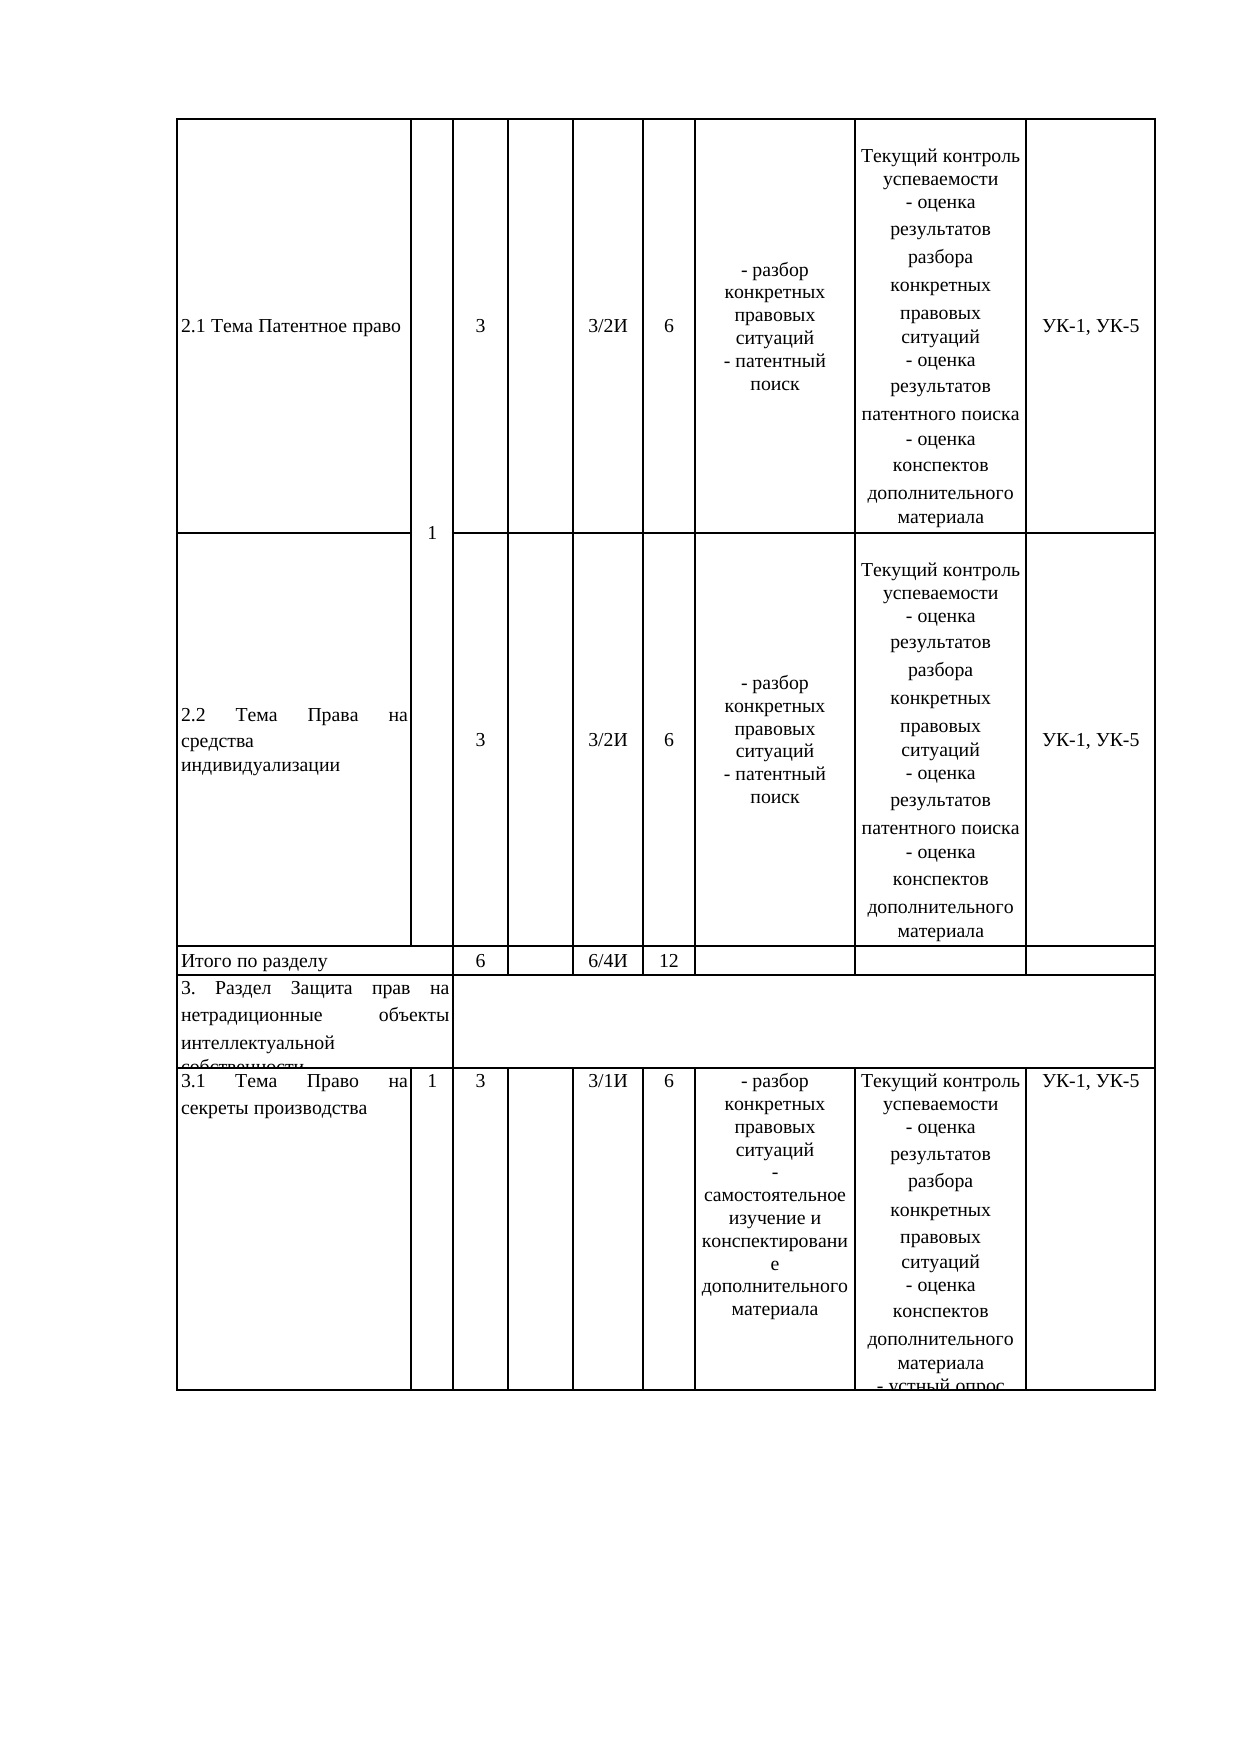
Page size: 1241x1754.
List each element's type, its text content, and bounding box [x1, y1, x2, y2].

table_cell 3/2И [574, 534, 642, 945]
table_cell - разбор конкретных правовых ситуаций - патентный поиск [696, 120, 854, 532]
table_cell УК-1, УК-5 [1027, 534, 1154, 945]
table_cell 3.1 Тема Право на секреты производства [178, 1069, 410, 1389]
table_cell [696, 1069, 854, 1389]
table_cell 6 [644, 120, 694, 532]
table_cell [509, 534, 572, 945]
table_cell 2.2 Тема Права на средства индивидуализации [178, 534, 410, 945]
table_cell Итого по разделу [178, 947, 452, 974]
table_cell 3/1И [574, 1069, 642, 1389]
table_cell [509, 1069, 572, 1389]
table_cell 1 [412, 1069, 452, 1389]
table_cell [454, 976, 1154, 1067]
table_cell 3 [454, 1069, 507, 1389]
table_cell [856, 1069, 1025, 1389]
table_cell 12 [644, 947, 694, 974]
table_cell УК-1, УК-5 [1027, 1069, 1154, 1389]
table_cell 1 [412, 120, 452, 945]
table_cell 6 [644, 534, 694, 945]
table_cell [509, 120, 572, 532]
table_cell 6 [644, 1069, 694, 1389]
table_cell [856, 947, 1025, 974]
table_cell 3 [454, 534, 507, 945]
table_cell 3 [454, 120, 507, 532]
table_cell УК-1, УК-5 [1027, 120, 1154, 532]
table_cell Текущий контроль успеваемости - оценка результатов разбора конкретных правовых ситуаций - оценка результатов патентного поиска - оценка конспектов дополнительного материала - устный опрос [856, 534, 1025, 945]
table_cell Текущий контроль успеваемости - оценка результатов разбора конкретных правовых ситуаций - оценка результатов патентного поиска - оценка конспектов дополнительного материала - устный опрос [856, 120, 1025, 532]
table_cell 3. Раздел Защита прав на нетрадиционные объекты интеллектуальной собственности [178, 976, 452, 1067]
table_cell - разбор конкретных правовых ситуаций - патентный поиск [696, 534, 854, 945]
table_cell [1027, 947, 1154, 974]
table_cell 6/4И [574, 947, 642, 974]
table_cell 2.1 Тема Патентное право [178, 120, 410, 532]
table_cell 6 [454, 947, 507, 974]
table_cell [509, 947, 572, 974]
table_cell 3/2И [574, 120, 642, 532]
table_cell [696, 947, 854, 974]
